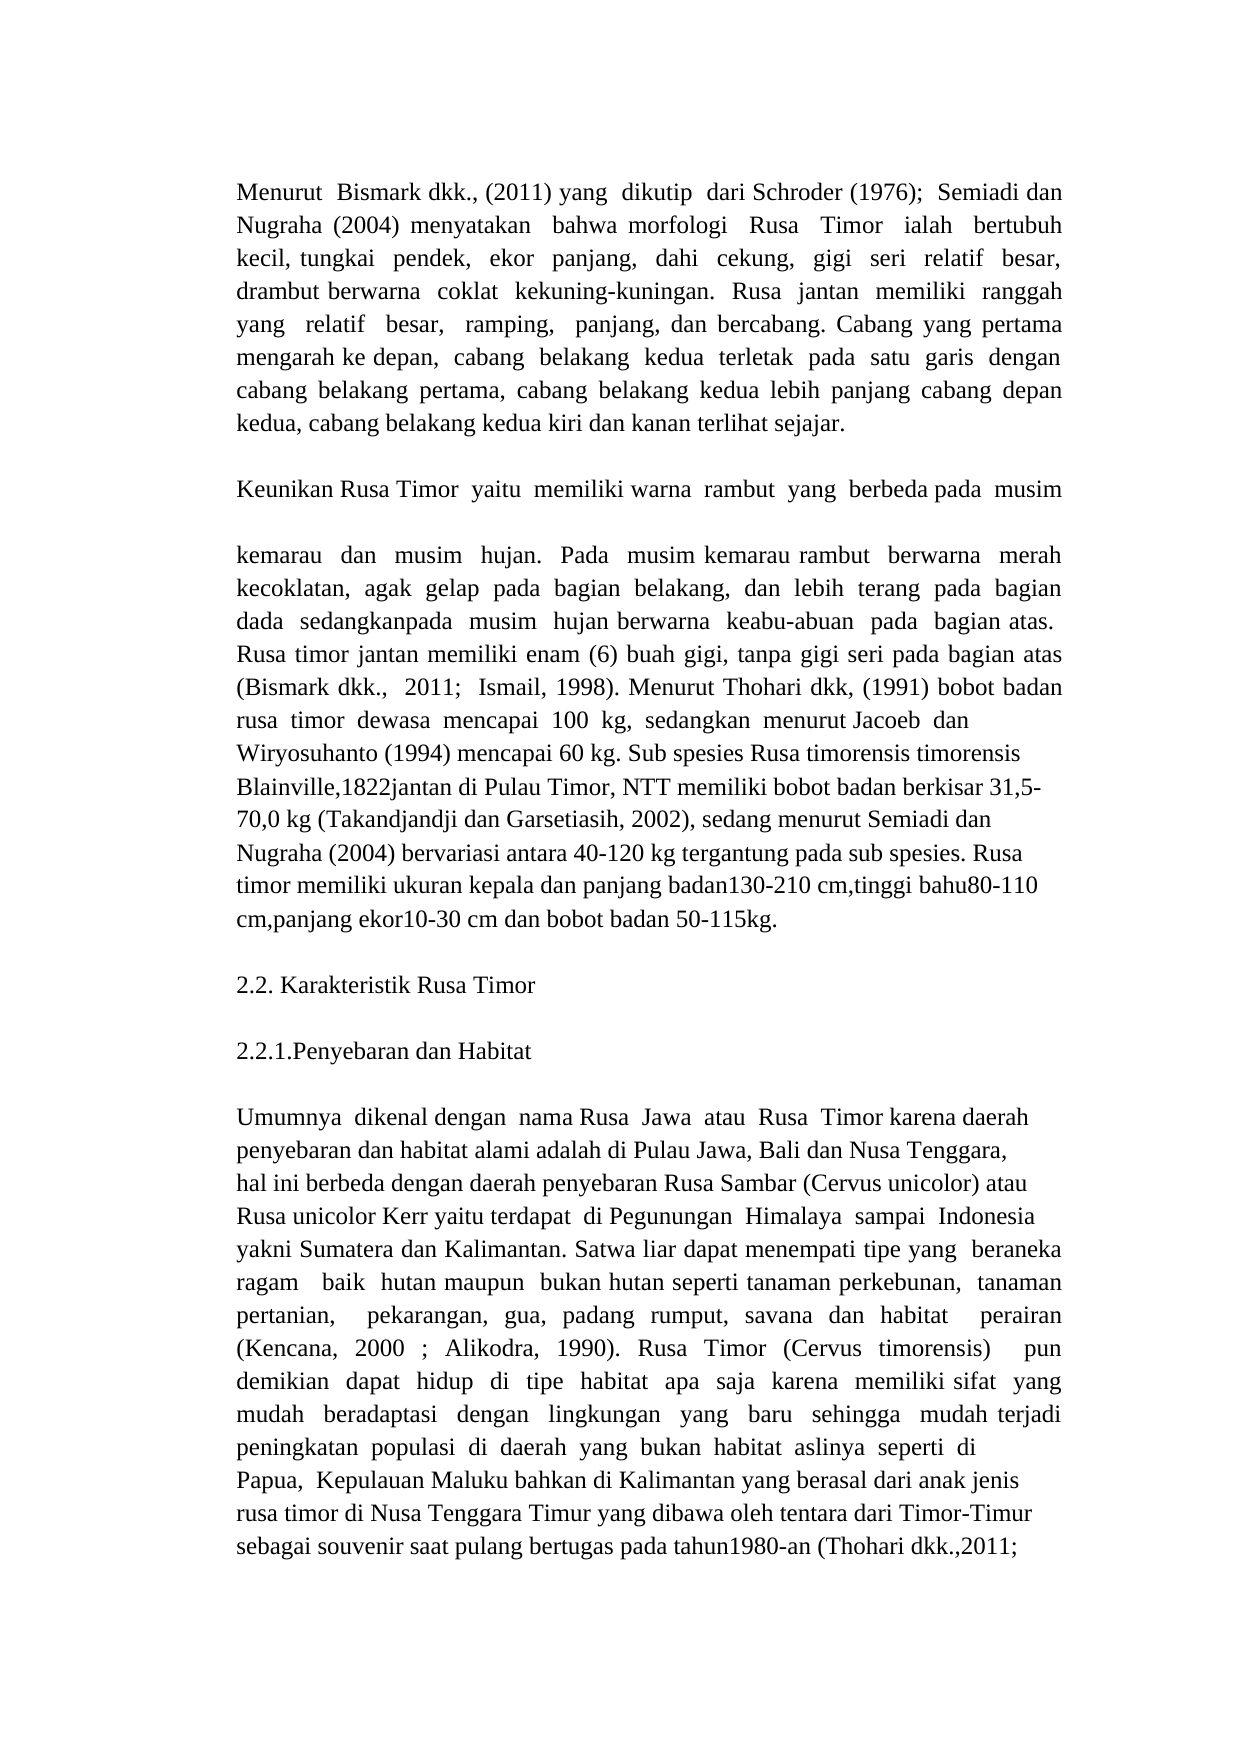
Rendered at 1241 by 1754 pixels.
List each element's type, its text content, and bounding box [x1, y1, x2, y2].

text cm,panjang ekor10-30 cm dan bobot badan 50-115kg. [236, 904, 1063, 932]
text hal ini berbeda dengan daerah penyebaran Rusa Sambar (Cervus unicolor) atau [236, 1168, 1063, 1197]
text Rusa unicolor Kerr yaitu terdapat di Pegunungan Himalaya sampai Indonesia [236, 1201, 1063, 1229]
text Menurut Bismark dkk., (2011) yang dikutip dari Schroder (1976); Semiadi dan Nugraha (2004) menyatakan bahwa morfologi Rusa Timor ialah bertubuh kecil, tungkai pendek, ekor panjang, dahi cekung, gigi seri relatif besar, drambut berwarna coklat kekuning-kuningan. Rusa jantan memiliki ranggah yang relatif besar, ramping, panjang, dan bercabang. Cabang yang pertama mengarah ke depan, cabang belakang kedua terletak pada satu garis dengan cabang belakang pertama, cabang belakang kedua lebih panjang cabang depan kedua, cabang belakang kedua kiri dan kanan terlihat sejajar. [236, 177, 1063, 437]
text rusa timor di Nusa Tenggara Timur yang dibawa oleh tentara dari Timor-Timur [236, 1498, 1063, 1527]
text Umumnya dikenal dengan nama Rusa Jawa atau Rusa Timor karena daerah [236, 1102, 1063, 1131]
text Blainville,1822jantan di Pulau Timor, NTT memiliki bobot badan berkisar 31,5- [236, 772, 1063, 800]
text Nugraha (2004) bervariasi antara 40-120 kg tergantung pada sub spesies. Rusa [236, 838, 1063, 866]
text 70,0 kg (Takandjandji dan Garsetiasih, 2002), sedang menurut Semiadi dan [236, 804, 1063, 833]
text penyebaran dan habitat alami adalah di Pulau Jawa, Bali dan Nusa Tenggara, [236, 1135, 1063, 1163]
text Keunikan Rusa Timor yaitu memiliki warna rambut yang berbeda pada musim kemarau dan musim hujan. Pada musim kemarau rambut berwarna merah kecoklatan, agak gelap pada bagian belakang, dan lebih terang pada bagian dada sedangkanpada musim hujan berwarna keabu-abuan pada bagian atas. Rusa timor jantan memiliki enam (6) buah gigi, tanpa gigi seri pada bagian atas (Bismark dkk., 2011; Ismail, 1998). Menurut Thohari dkk, (1991) bobot badan rusa timor dewasa mencapai 100 kg, sedangkan menurut Jacoeb dan [236, 474, 1063, 734]
text Wiryosuhanto (1994) mencapai 60 kg. Sub spesies Rusa timorensis timorensis [236, 738, 1063, 767]
text Papua, Kepulauan Maluku bahkan di Kalimantan yang berasal dari anak jenis [236, 1465, 1063, 1494]
text timor memiliki ukuran kepala dan panjang badan130-210 cm,tinggi bahu80-110 [236, 871, 1063, 899]
text yakni Sumatera dan Kalimantan. Satwa liar dapat menempati tipe yang beraneka ragam baik hutan maupun bukan hutan seperti tanaman perkebunan, tanaman pertanian, pekarangan, gua, padang rumput, savana dan habitat perairan (Kencana, 2000 ; Alikodra, 1990). Rusa Timor (Cervus timorensis) pun demikian dapat hidup di tipe habitat apa saja karena memiliki sifat yang mudah beradaptasi dengan lingkungan yang baru sehingga mudah terjadi peningkatan populasi di daerah yang bukan habitat aslinya seperti di [236, 1234, 1063, 1461]
text sebagai souvenir saat pulang bertugas pada tahun1980-an (Thohari dkk.,2011; [236, 1531, 1063, 1560]
text 2.2.1.Penyebaran dan Habitat [236, 1003, 1063, 1064]
text 2.2. Karakteristik Rusa Timor [236, 970, 1063, 998]
